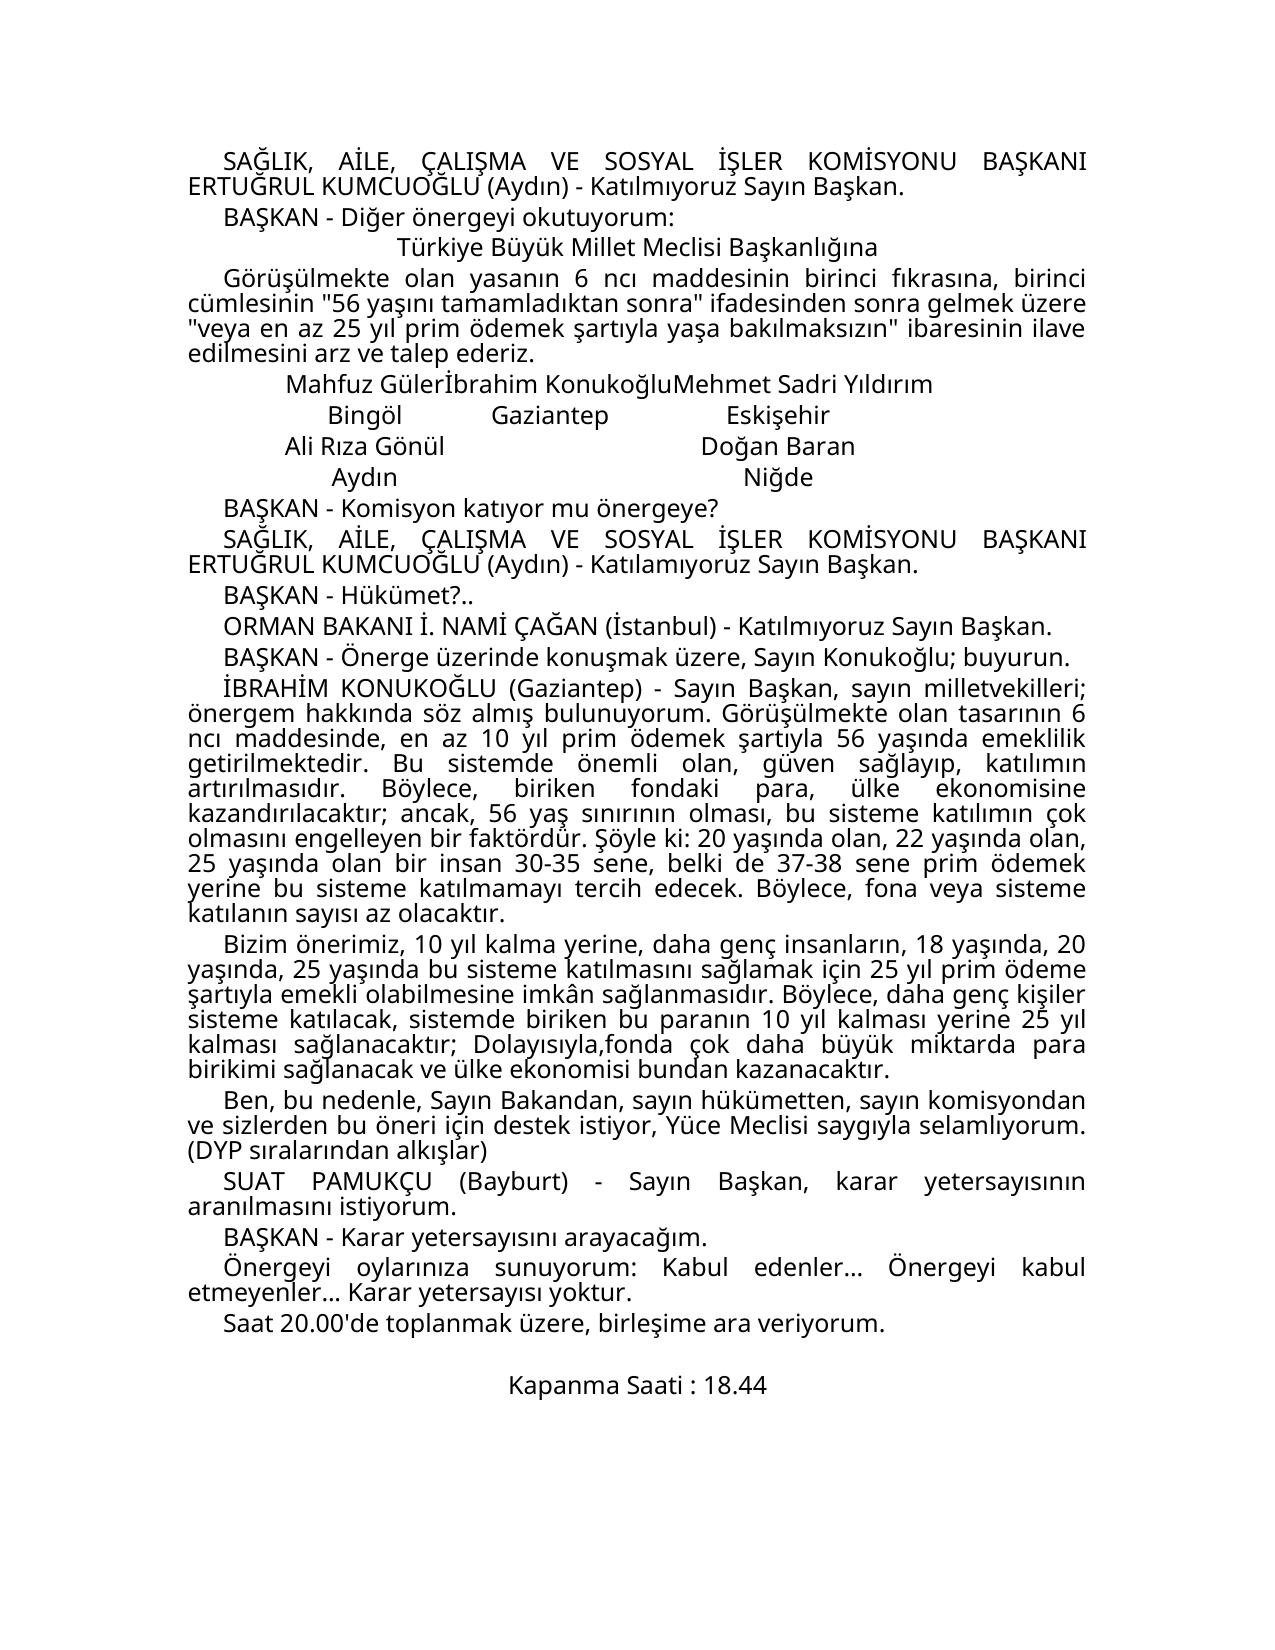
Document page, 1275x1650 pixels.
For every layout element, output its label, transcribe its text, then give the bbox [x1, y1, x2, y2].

text SAĞLIK, AİLE, ÇALIŞMA VE SOSYAL İŞLER KOMİSYONU BAŞKANI ERTUĞRUL KUMCUOĞLU (Aydın) - Katılamıyoruz Sayın Başkan. [187, 528, 1087, 578]
text BAŞKAN - Komisyon katıyor mu önergeye? [187, 497, 1087, 522]
text Aydın Niğde [187, 467, 1087, 492]
text Mahfuz Güler İbrahim Konukoğlu Mehmet Sadri Yıldırım [187, 374, 1087, 399]
text BAŞKAN - Hükümet?.. [187, 584, 1087, 609]
text ORMAN BAKANI İ. NAMİ ÇAĞAN (İstanbul) - Katılmıyoruz Sayın Başkan. [187, 615, 1087, 640]
text Bingöl Gaziantep Eskişehir [187, 405, 1087, 430]
text Önergeyi oylarınıza sunuyorum: Kabul edenler... Önergeyi kabul etmeyenler... Karar yetersayısı yoktur. [187, 1257, 1087, 1307]
text Türkiye Büyük Millet Meclisi Başkanlığına [187, 237, 1087, 262]
text BAŞKAN - Önerge üzerinde konuşmak üzere, Sayın Konukoğlu; buyurun. [187, 646, 1087, 671]
text Görüşülmekte olan yasanın 6 ncı maddesinin birinci fıkrasına, birinci cümlesinin "56 yaşını tamamladıktan sonra" ifadesinden sonra gelmek üzere "veya en az 25 yıl prim ödemek şartıyla yaşa bakılmaksızın" ibaresinin ilave edilmesini arz ve talep ederiz. [187, 268, 1087, 368]
text BAŞKAN - Diğer önergeyi okutuyorum: [187, 206, 1087, 231]
text Kapanma Saati : 18.44 [187, 1375, 1087, 1400]
text Bizim önerimiz, 10 yıl kalma yerine, daha genç insanların, 18 yaşında, 20 yaşında, 25 yaşında bu sisteme katılmasını sağlamak için 25 yıl prim ödeme şartıyla emekli olabilmesine imkân sağlanmasıdır. Böylece, daha genç kişiler sisteme katılacak, sistemde biriken bu paranın 10 yıl kalması yerine 25 yıl kalması sağlanacaktır; Dolayısıyla,fonda çok daha büyük miktarda para birikimi sağlanacak ve ülke ekonomisi bundan kazanacaktır. [187, 933, 1087, 1083]
text SUAT PAMUKÇU (Bayburt) - Sayın Başkan, karar yetersayısının aranılmasını istiyorum. [187, 1170, 1087, 1220]
text BAŞKAN - Karar yetersayısını arayacağım. [187, 1226, 1087, 1251]
text Ben, bu nedenle, Sayın Bakandan, sayın hükümetten, sayın komisyondan ve sizlerden bu öneri için destek istiyor, Yüce Meclisi saygıyla selamlıyorum. (DYP sıralarından alkışlar) [187, 1089, 1087, 1164]
text SAĞLIK, AİLE, ÇALIŞMA VE SOSYAL İŞLER KOMİSYONU BAŞKANI ERTUĞRUL KUMCUOĞLU (Aydın) - Katılmıyoruz Sayın Başkan. [187, 150, 1087, 200]
text Ali Rıza Gönül Doğan Baran [187, 436, 1087, 461]
text İBRAHİM KONUKOĞLU (Gaziantep) - Sayın Başkan, sayın milletvekilleri; önergem hakkında söz almış bulunuyorum. Görüşülmekte olan tasarının 6 ncı maddesinde, en az 10 yıl prim ödemek şartıyla 56 yaşında emeklilik getirilmektedir. Bu sistemde önemli olan, güven sağlayıp, katılımın artırılmasıdır. Böylece, biriken fondaki para, ülke ekonomisine kazandırılacaktır; ancak, 56 yaş sınırının olması, bu sisteme katılımın çok olmasını engelleyen bir faktördür. Şöyle ki: 20 yaşında olan, 22 yaşında olan, 25 yaşında olan bir insan 30-35 sene, belki de 37-38 sene prim ödemek yerine bu sisteme katılmamayı tercih edecek. Böylece, fona veya sisteme katılanın sayısı az olacaktır. [187, 677, 1087, 927]
text Saat 20.00'de toplanmak üzere, birleşime ara veriyorum. [187, 1313, 1087, 1338]
